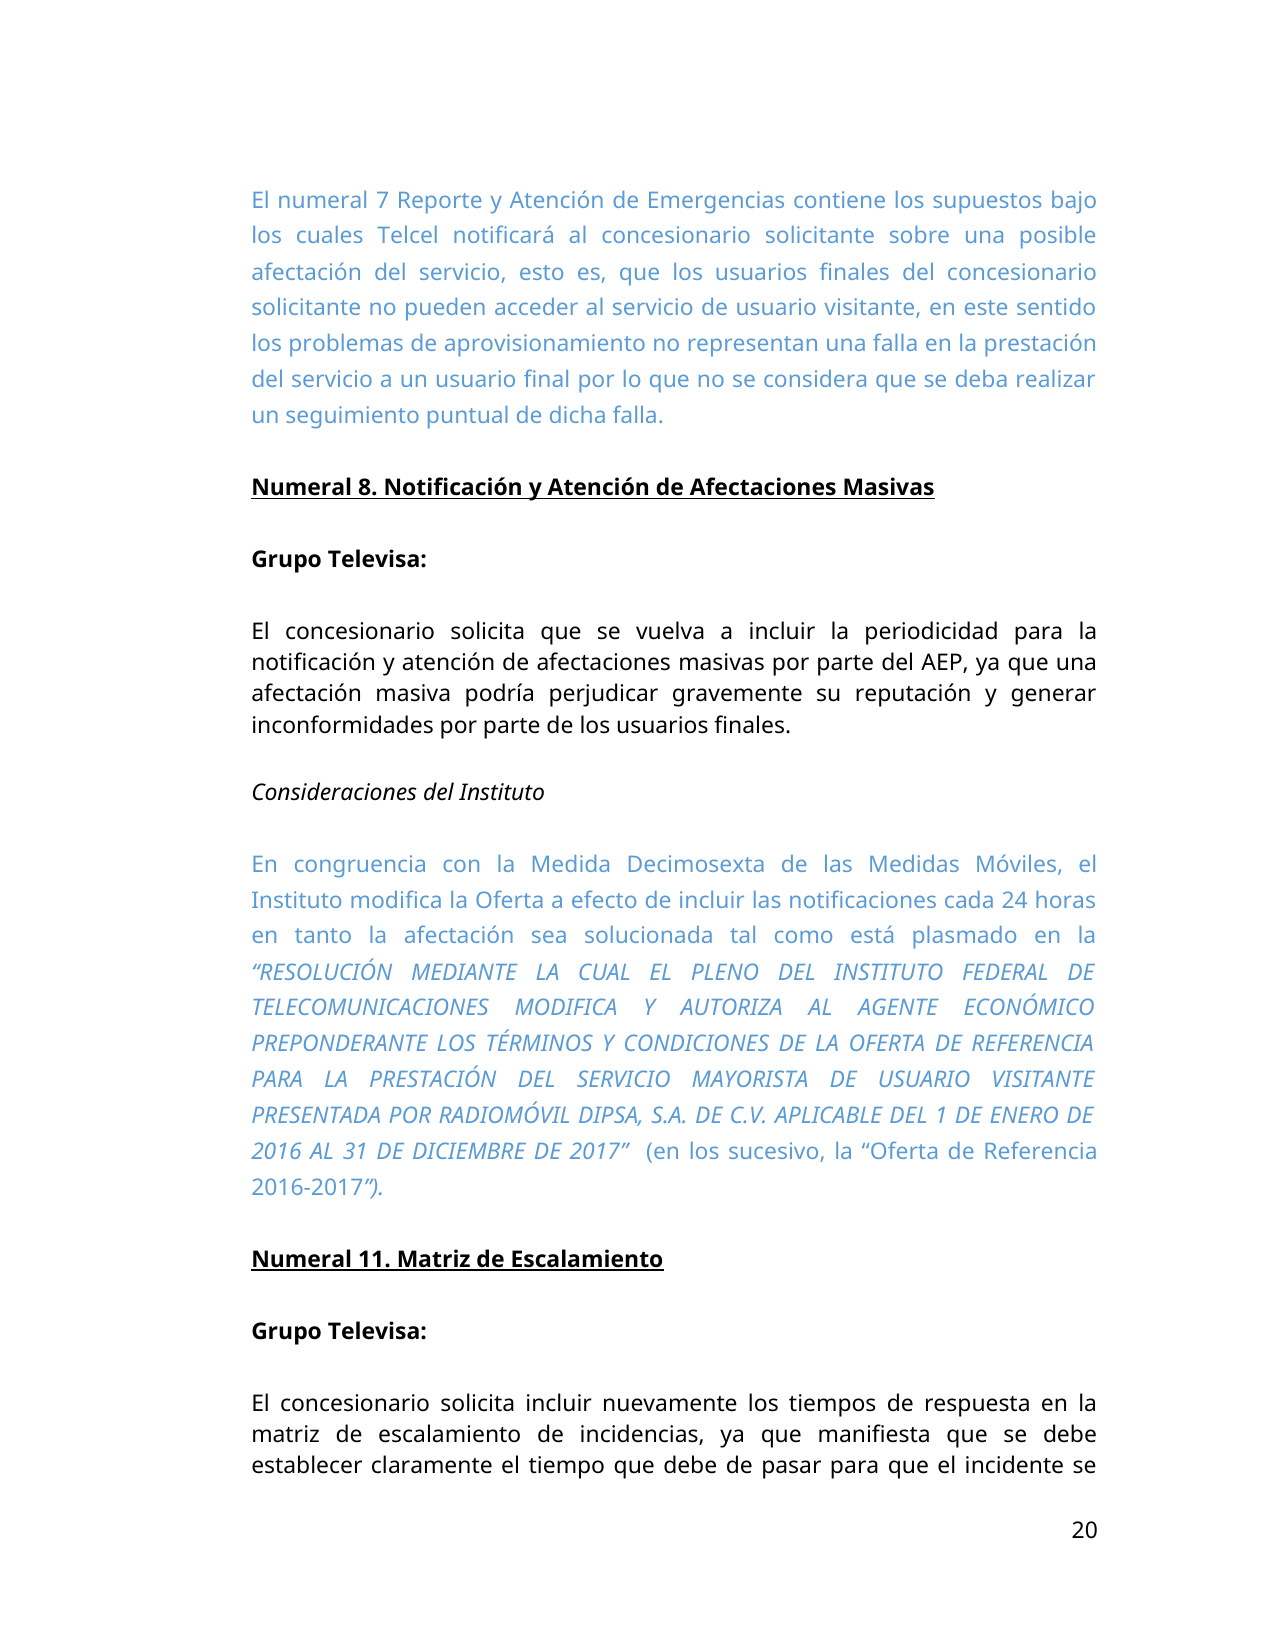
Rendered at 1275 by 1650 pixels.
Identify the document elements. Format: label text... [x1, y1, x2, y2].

list El numeral 7 Reporte y Atención de Emergencias contiene los supuestos bajo los cuales Telcel notificará al concesionario solicitante sobre una posible afectación del servicio, esto es, que los usuarios finales del concesionario solicitante no pueden acceder al servicio de usuario visitante, en este sentido los problemas de aprovisionamiento no representan una falla en la prestación del servicio a un usuario final por lo que no se considera que se deba realizar un seguimiento puntual de dicha falla. [251, 183, 1098, 430]
text El concesionario solicita que se vuelva a incluir la periodicidad para la notificación y atención de afectaciones masivas por parte del AEP, ya que una afectación masiva podría perjudicar gravemente su reputación y generar inconformidades por parte de los usuarios finales. [251, 615, 1098, 740]
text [251, 1387, 1098, 1480]
list Consideraciones del Instituto [251, 776, 1098, 807]
text Grupo Televisa: [251, 1315, 1098, 1346]
text Grupo Televisa: [251, 543, 1098, 574]
list En congruencia con la Medida Decimosexta de las Medidas Móviles, el Instituto modifica la Oferta a efecto de incluir las notificaciones cada 24 horas en tanto la afectación sea solucionada tal como está plasmado en la “RESOLUCIÓN MEDIANTE LA CUAL EL PLENO DEL INSTITUTO FEDERAL DE TELECOMUNICACIONES MODIFICA Y AUTORIZA AL AGENTE ECONÓMICO PREPONDERANTE LOS TÉRMINOS Y CONDICIONES DE LA OFERTA DE REFERENCIA PARA LA PRESTACIÓN DEL SERVICIO MAYORISTA DE USUARIO VISITANTE PRESENTADA POR RADIOMÓVIL DIPSA, S.A. DE C.V. APLICABLE DEL 1 DE ENERO DE 2016 AL 31 DE DICIEMBRE DE 2017” (en los sucesivo, la “Oferta de Referencia 2016-2017”). [251, 848, 1098, 1202]
text Numeral 11. Matriz de Escalamiento [251, 1243, 1098, 1274]
text Numeral 8. Notificación y Atención de Afectaciones Masivas [251, 471, 1098, 502]
